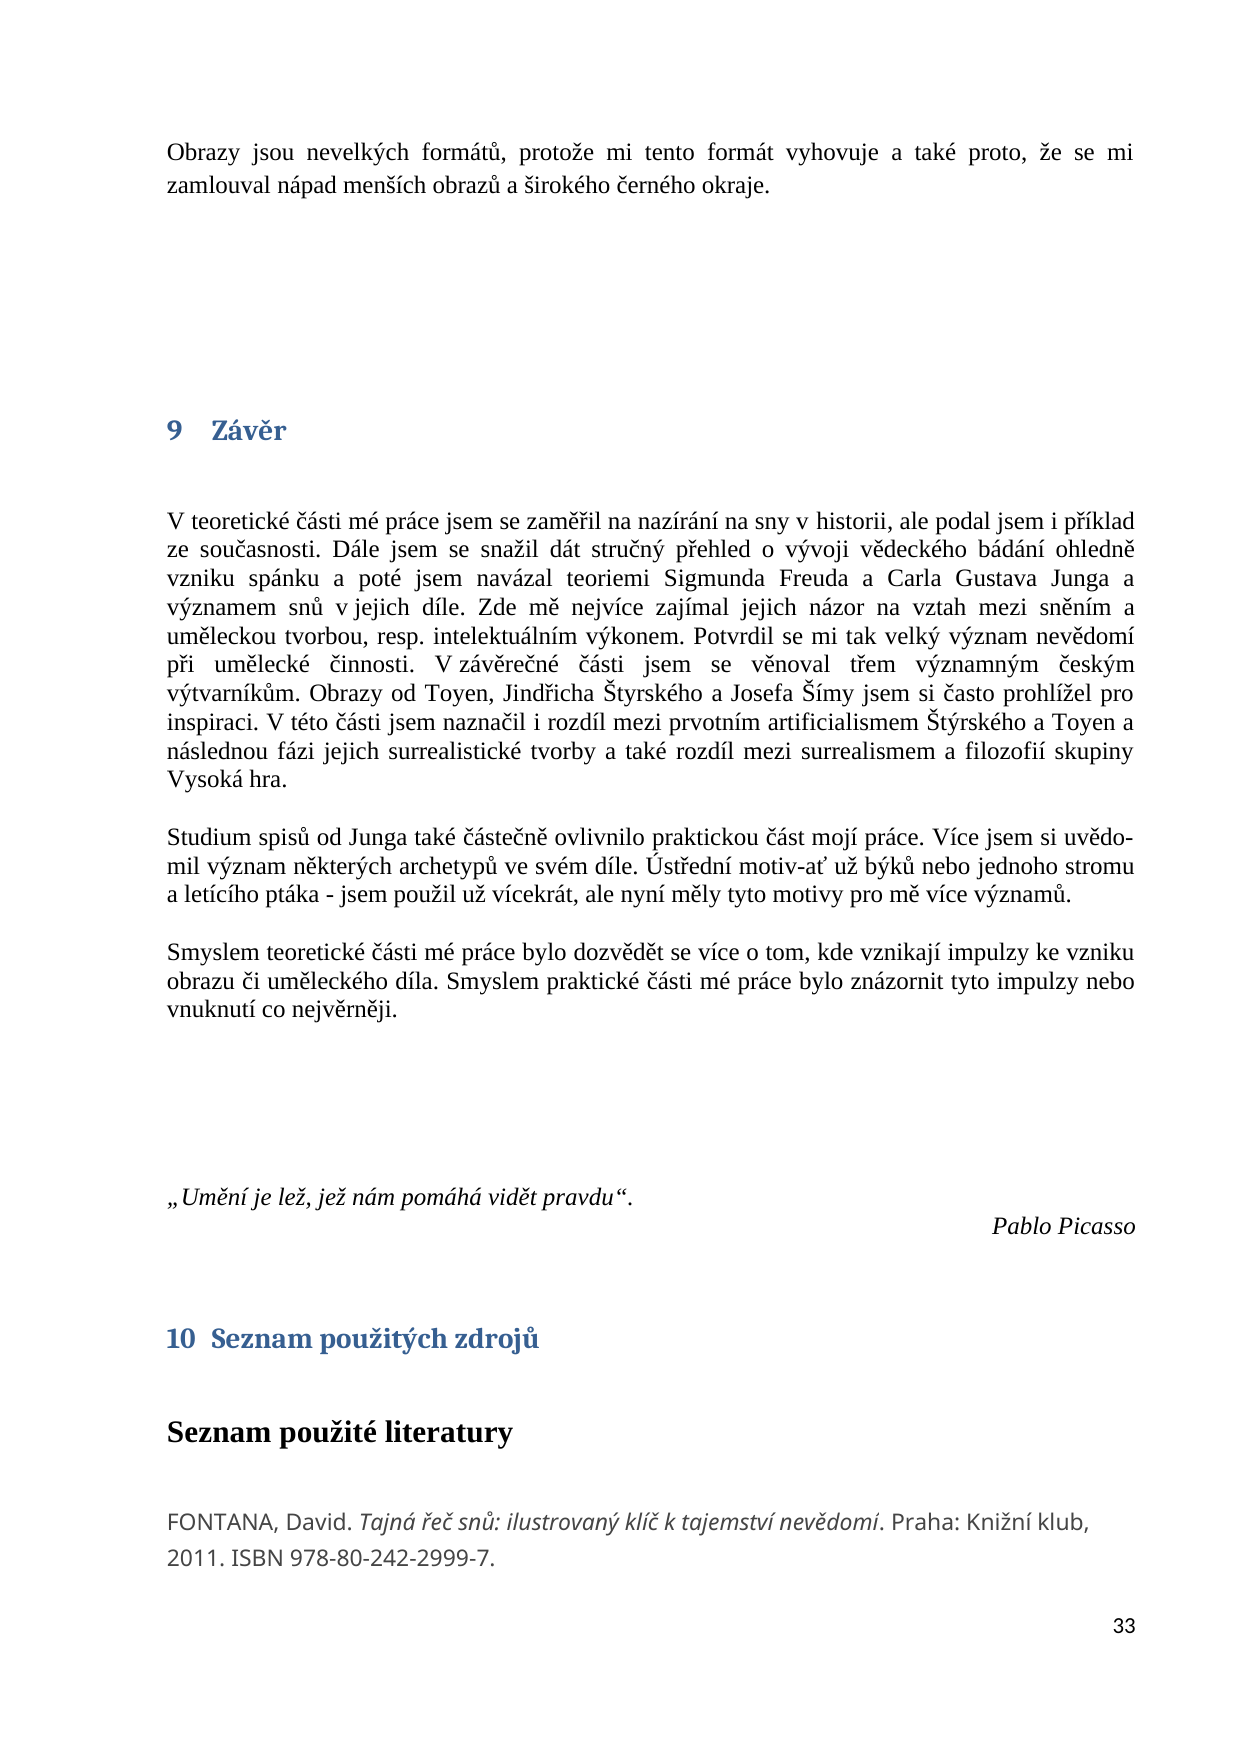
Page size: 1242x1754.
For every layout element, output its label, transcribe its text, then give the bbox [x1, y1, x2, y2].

text Pablo Picasso [167, 1211, 1135, 1240]
subtitle Závěr [167, 414, 1135, 448]
text Obrazy jsou nevelkých formátů, protože mi tento formát vyhovuje a také proto, že se mi zamlouval nápad menších obrazů a širokého černého okraje. [167, 137, 1135, 199]
text FONTANA, David. Tajná řeč snů: ilustrovaný klíč k tajemství nevědomí. Praha: Knižní klub, 2011. ISBN 978-80-242-2999-7. [167, 1506, 1135, 1573]
text V teoretické části mé práce jsem se zaměřil na nazírání na sny v historii, ale podal jsem i příklad ze současnosti. Dále jsem se snažil dát stručný přehled o vývoji vědeckého bádání ohledně vzniku spánku a poté jsem navázal teoriemi Sigmunda Freuda a Carla Gustava Junga a významem snů v jejich díle. Zde mě nejvíce zajímal jejich názor na vztah mezi sněním a uměleckou tvorbou, resp. intelektuálním výkonem. Potvrdil se mi tak velký význam nevědomí při umělecké činnosti. V závěrečné části jsem se věnoval třem významným českým výtvarníkům. Obrazy od Toyen, Jindřicha Štyrského a Josefa Šímy jsem si často prohlížel pro inspiraci. V této části jsem naznačil i rozdíl mezi prvotním artificialismem Štýrského a Toyen a následnou fázi jejich surrealistické tvorby a také rozdíl mezi surrealismem a filozofií skupiny Vysoká hra. [167, 506, 1135, 793]
subtitle Seznam použitých zdrojů [167, 1322, 1135, 1356]
text Smyslem teoretické části mé práce bylo dozvědět se více o tom, kde vznikají impulzy ke vzniku obrazu či uměleckého díla. Smyslem praktické části mé práce bylo znázornit tyto impulzy nebo vnuknutí co nejvěrněji. [167, 937, 1135, 1023]
text „Umění je lež, jež nám pomáhá vidět pravdu“. [167, 1182, 1135, 1211]
text Seznam použité literatury [167, 1414, 1137, 1449]
text Studium spisů od Junga také částečně ovlivnilo praktickou část mojí práce. Více jsem si uvědo-mil význam některých archetypů ve svém díle. Ústřední motiv-ať už býků nebo jednoho stromu a letícího ptáka - jsem použil už vícekrát, ale nyní měly tyto motivy pro mě více významů. [167, 822, 1135, 908]
